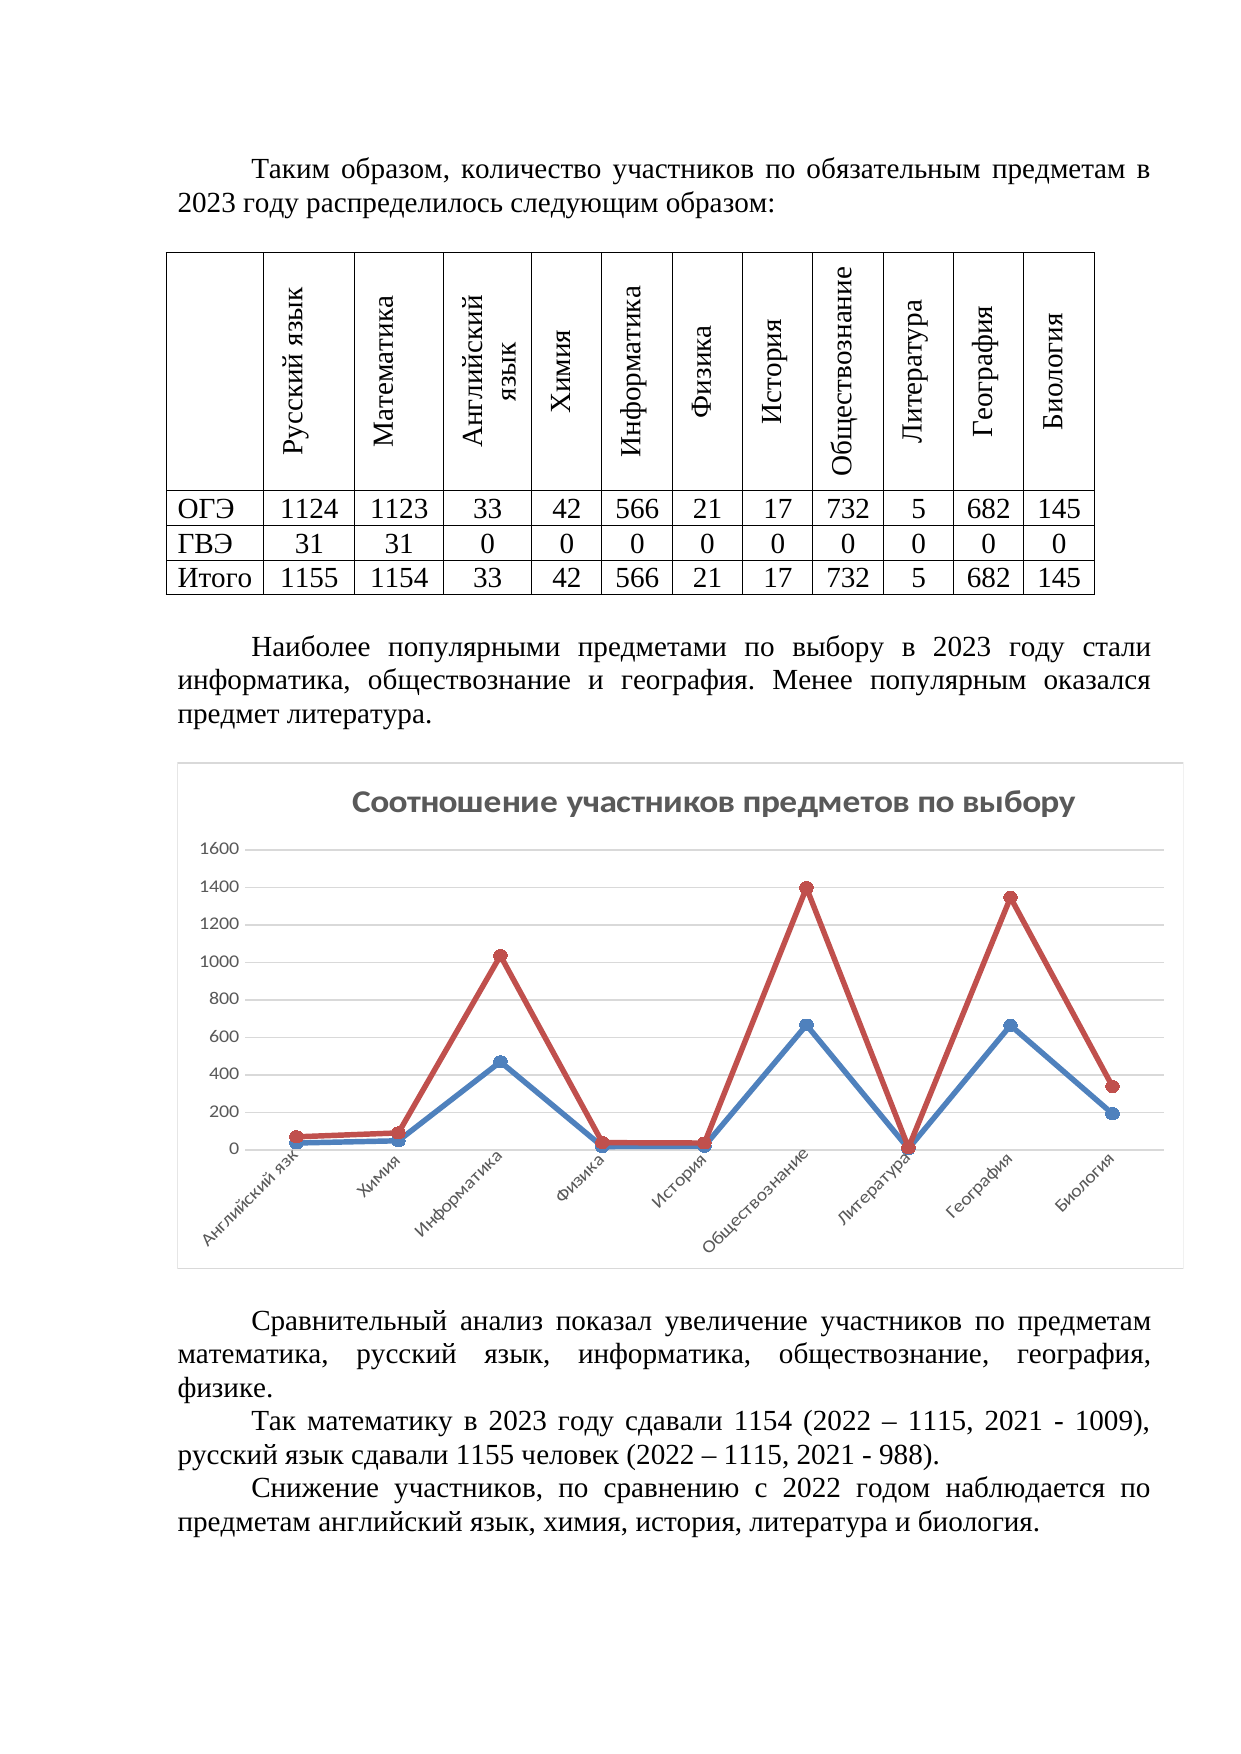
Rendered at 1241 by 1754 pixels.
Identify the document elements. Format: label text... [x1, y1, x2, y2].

table_header Литература [884, 253, 953, 490]
table_cell 0 [532, 526, 601, 559]
text Так математику в 2023 году сдавали 1154 (2022 – 1115, 2021 - 1009), русский язык сдавали 1155 человек (2022 – 1115, 2021 - 988). [177, 1403, 1152, 1470]
table_cell 17 [743, 561, 812, 594]
table_cell 0 [743, 526, 812, 559]
table_header Английский язык [444, 253, 531, 490]
table_cell 42 [532, 491, 601, 525]
table_cell 145 [1024, 491, 1094, 525]
table_cell 732 [813, 561, 883, 594]
table_header Обществознание [813, 253, 883, 490]
table_cell 33 [444, 491, 531, 525]
table_cell 1124 [264, 491, 354, 525]
table_cell 1154 [355, 561, 443, 594]
table_cell 0 [1024, 526, 1094, 559]
table_cell 5 [884, 561, 953, 594]
table_cell ГВЭ [167, 526, 263, 559]
table_header Информатика [602, 253, 672, 490]
table_cell 0 [954, 526, 1023, 559]
text Сравнительный анализ показал увеличение участников по предметам математика, русский язык, информатика, обществознание, география, физике. [177, 1303, 1152, 1403]
table_cell 682 [954, 561, 1023, 594]
text Таким образом, количество участников по обязательным предметам в 2023 году распределилось следующим образом: [177, 152, 1152, 219]
table_header Биология [1024, 253, 1094, 490]
table_cell 0 [602, 526, 672, 559]
table_cell 732 [813, 491, 883, 525]
table_cell 31 [264, 526, 354, 559]
table_cell 21 [673, 561, 742, 594]
text Снижение участников, по сравнению с 2022 годом наблюдается по предметам английский язык, химия, история, литература и биология. [177, 1470, 1152, 1537]
table_header Химия [532, 253, 601, 490]
table_cell 0 [884, 526, 953, 559]
table_header География [954, 253, 1023, 490]
table_header История [743, 253, 812, 490]
table_header Математика [355, 253, 443, 490]
table_cell 682 [954, 491, 1023, 525]
table_cell 0 [444, 526, 531, 559]
table_cell 1155 [264, 561, 354, 594]
table_cell 0 [673, 526, 742, 559]
text Наиболее популярными предметами по выбору в 2023 году стали информатика, обществознание и география. Менее популярным оказался предмет литература. [177, 629, 1152, 729]
table_cell 1123 [355, 491, 443, 525]
table_cell Итого [167, 561, 263, 594]
table_cell 0 [813, 526, 883, 559]
table_cell 566 [602, 561, 672, 594]
table_header [167, 253, 263, 490]
table_cell 145 [1024, 561, 1094, 594]
table_header Русский язык [264, 253, 354, 490]
table_cell 21 [673, 491, 742, 525]
table_cell ОГЭ [167, 491, 263, 525]
table_cell 17 [743, 491, 812, 525]
table_cell 33 [444, 561, 531, 594]
table_cell 42 [532, 561, 601, 594]
table_header Физика [673, 253, 742, 490]
table_cell 5 [884, 491, 953, 525]
table_cell 566 [602, 491, 672, 525]
table_cell 31 [355, 526, 443, 559]
